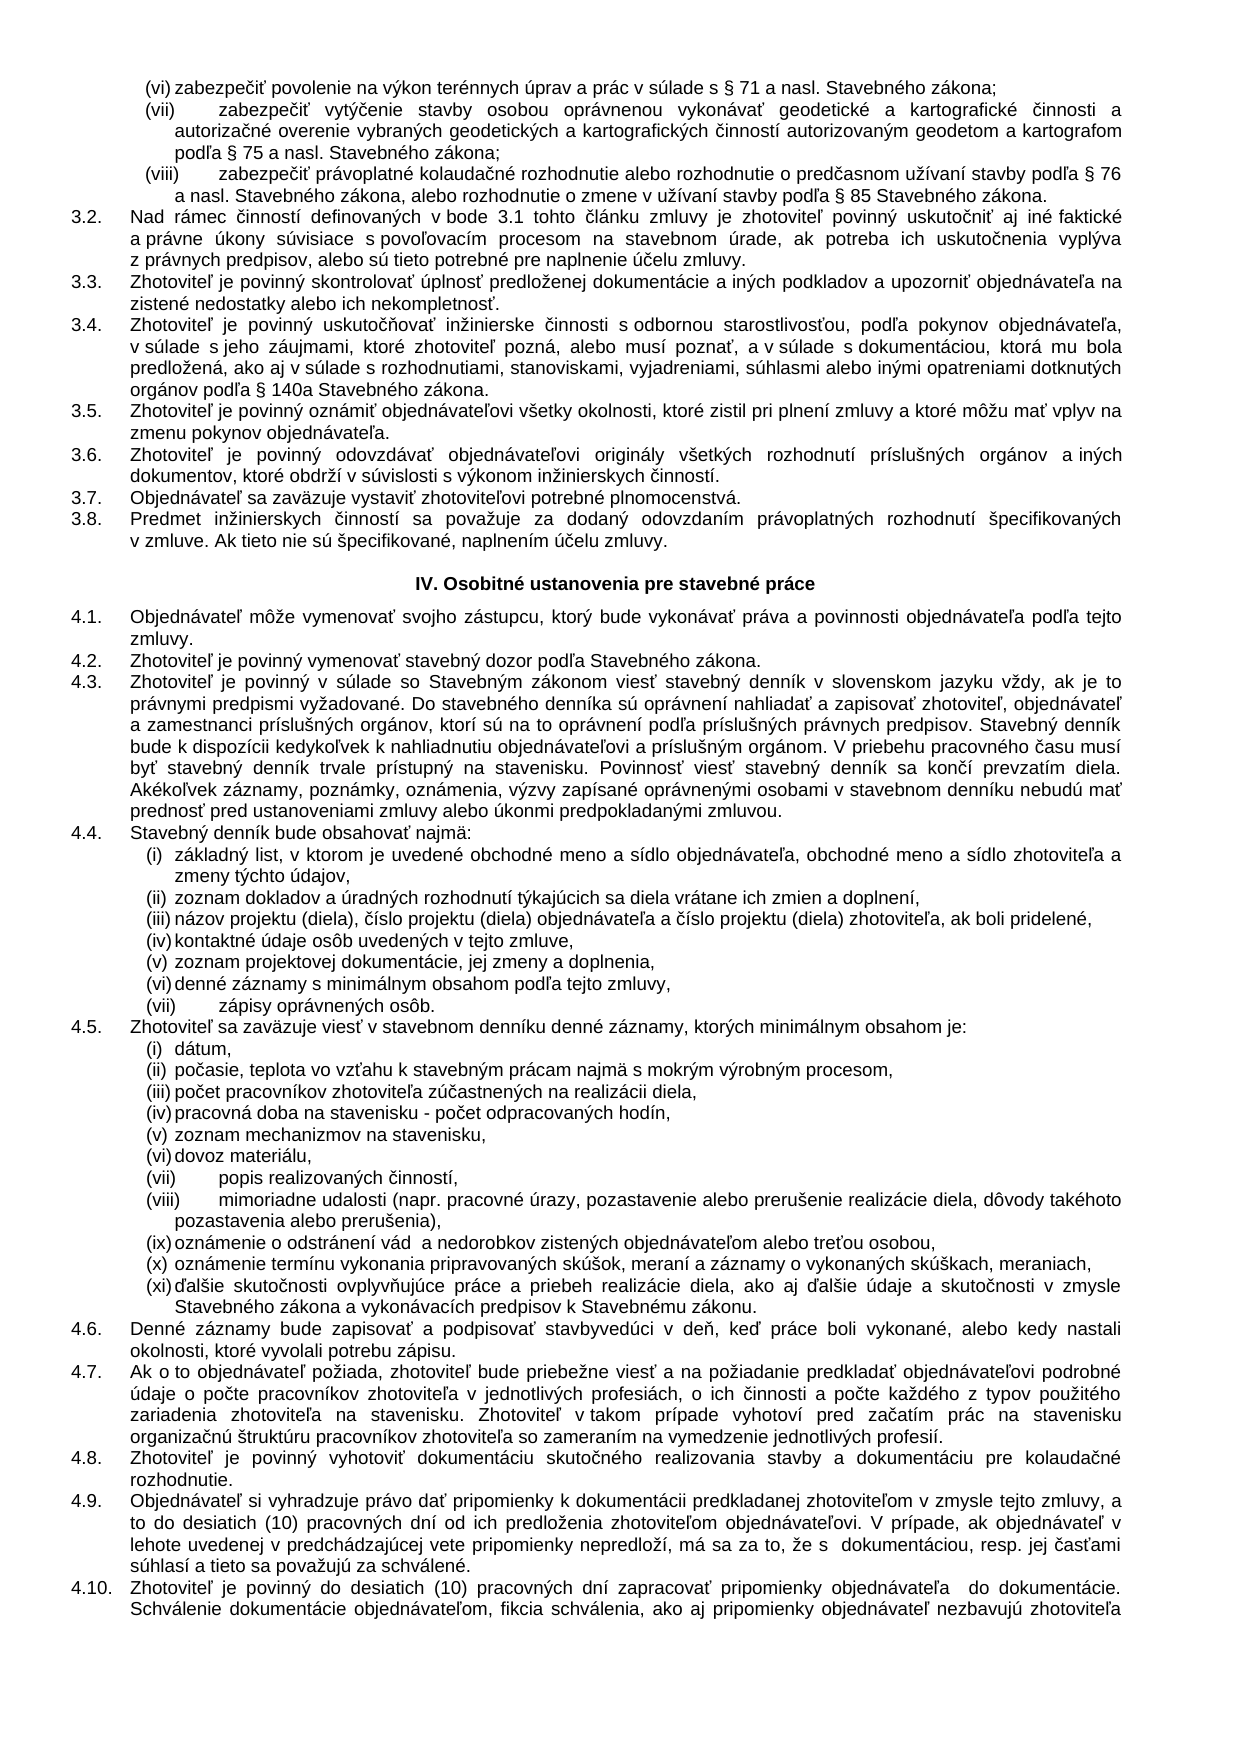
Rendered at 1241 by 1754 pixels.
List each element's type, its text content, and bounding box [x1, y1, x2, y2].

list zabezpečiť povolenie na výkon terénnych úprav a prác v súlade s § 71 a nasl. Stavebného zákona; [145, 77, 1122, 98]
list zoznam mechanizmov na stavenisku, [146, 1124, 1122, 1145]
list oznámenie o odstránení vád a nedorobkov zistených objednávateľom alebo treťou osobou, [146, 1232, 1122, 1253]
list zabezpečiť právoplatné kolaudačné rozhodnutie alebo rozhodnutie o predčasnom užívaní stavby podľa § 76 a nasl. Stavebného zákona, alebo rozhodnutie o zmene v užívaní stavby podľa § 85 Stavebného zákona. [145, 163, 1122, 206]
list Objednávateľ si vyhradzuje právo dať pripomienky k dokumentácii predkladanej zhotoviteľom v zmysle tejto zmluvy, a to do desiatich (10) pracovných dní od ich predloženia zhotoviteľom objednávateľovi. V prípade, ak objednávateľ v lehote uvedenej v predchádzajúcej vete pripomienky nepredloží, má sa za to, že s dokumentáciou, resp. jej časťami súhlasí a tieto sa považujú za schválené. [71, 1490, 1122, 1577]
list kontaktné údaje osôb uvedených v tejto zmluve, [146, 930, 1122, 951]
list oznámenie termínu vykonania pripravovaných skúšok, meraní a záznamy o vykonaných skúškach, meraniach, [146, 1253, 1122, 1275]
list Zhotoviteľ je povinný oznámiť objednávateľovi všetky okolnosti, ktoré zistil pri plnení zmluvy a ktoré môžu mať vplyv na zmenu pokynov objednávateľa. [71, 400, 1122, 443]
list denné záznamy s minimálnym obsahom podľa tejto zmluvy, [146, 973, 1122, 994]
list zoznam dokladov a úradných rozhodnutí týkajúcich sa diela vrátane ich zmien a doplnení, [146, 887, 1122, 908]
list Ak o to objednávateľ požiada, zhotoviteľ bude priebežne viesť a na požiadanie predkladať objednávateľovi podrobné údaje o počte pracovníkov zhotoviteľa v jednotlivých profesiách, o ich činnosti a počte každého z typov použitého zariadenia zhotoviteľa na stavenisku. Zhotoviteľ v takom prípade vyhotoví pred začatím prác na stavenisku organizačnú štruktúru pracovníkov zhotoviteľa so zameraním na vymedzenie jednotlivých profesií. [71, 1361, 1122, 1447]
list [71, 1577, 1122, 1620]
list Zhotoviteľ je povinný uskutočňovať inžinierske činnosti s odbornou starostlivosťou, podľa pokynov objednávateľa, v súlade s jeho záujmami, ktoré zhotoviteľ pozná, alebo musí poznať, a v súlade s dokumentáciou, ktorá mu bola predložená, ako aj v súlade s rozhodnutiami, stanoviskami, vyjadreniami, súhlasmi alebo inými opatreniami dotknutých orgánov podľa § 140a Stavebného zákona. [71, 314, 1122, 400]
list základný list, v ktorom je uvedené obchodné meno a sídlo objednávateľa, obchodné meno a sídlo zhotoviteľa a zmeny týchto údajov, [146, 843, 1122, 887]
text IV. Osobitné ustanovenia pre stavebné práce [108, 573, 1122, 594]
list počet pracovníkov zhotoviteľa zúčastnených na realizácii diela, [146, 1081, 1122, 1102]
list názov projektu (diela), číslo projektu (diela) objednávateľa a číslo projektu (diela) zhotoviteľa, ak boli pridelené, [146, 908, 1122, 930]
list Nad rámec činností definovaných v bode 3.1 tohto článku zmluvy je zhotoviteľ povinný uskutočniť aj iné faktické a právne úkony súvisiace s povoľovacím procesom na stavebnom úrade, ak potreba ich uskutočnenia vyplýva z právnych predpisov, alebo sú tieto potrebné pre naplnenie účelu zmluvy. [71, 206, 1122, 271]
list Stavebný denník bude obsahovať najmä: [71, 822, 1122, 843]
list Zhotoviteľ je povinný odovzdávať objednávateľovi originály všetkých rozhodnutí príslušných orgánov a iných dokumentov, ktoré obdrží v súvislosti s výkonom inžinierskych činností. [71, 443, 1122, 486]
list dovoz materiálu, [146, 1145, 1122, 1167]
list Objednávateľ môže vymenovať svojho zástupcu, ktorý bude vykonávať práva a povinnosti objednávateľa podľa tejto zmluvy. [71, 606, 1122, 649]
list Objednávateľ sa zaväzuje vystaviť zhotoviteľovi potrebné plnomocenstvá. [71, 486, 1122, 508]
list Zhotoviteľ je povinný skontrolovať úplnosť predloženej dokumentácie a iných podkladov a upozorniť objednávateľa na zistené nedostatky alebo ich nekompletnosť. [71, 271, 1122, 314]
list Zhotoviteľ sa zaväzuje viesť v stavebnom denníku denné záznamy, ktorých minimálnym obsahom je: [71, 1016, 1122, 1037]
list Predmet inžinierskych činností sa považuje za dodaný odovzdaním právoplatných rozhodnutí špecifikovaných v zmluve. Ak tieto nie sú špecifikované, naplnením účelu zmluvy. [71, 508, 1122, 551]
list Zhotoviteľ je povinný vymenovať stavebný dozor podľa Stavebného zákona. [71, 649, 1122, 671]
list Denné záznamy bude zapisovať a podpisovať stavbyvedúci v deň, keď práce boli vykonané, alebo kedy nastali okolnosti, ktoré vyvolali potrebu zápisu. [71, 1318, 1122, 1361]
list Zhotoviteľ je povinný v súlade so Stavebným zákonom viesť stavebný denník v slovenskom jazyku vždy, ak je to právnymi predpismi vyžadované. Do stavebného denníka sú oprávnení nahliadať a zapisovať zhotoviteľ, objednávateľ a zamestnanci príslušných orgánov, ktorí sú na to oprávnení podľa príslušných právnych predpisov. Stavebný denník bude k dispozícii kedykoľvek k nahliadnutiu objednávateľovi a príslušným orgánom. V priebehu pracovného času musí byť stavebný denník trvale prístupný na stavenisku. Povinnosť viesť stavebný denník sa končí prevzatím diela. Akékoľvek záznamy, poznámky, oznámenia, výzvy zapísané oprávnenými osobami v stavebnom denníku nebudú mať prednosť pred ustanoveniami zmluvy alebo úkonmi predpokladanými zmluvou. [71, 671, 1122, 822]
list Zhotoviteľ je povinný vyhotoviť dokumentáciu skutočného realizovania stavby a dokumentáciu pre kolaudačné rozhodnutie. [71, 1447, 1122, 1490]
list mimoriadne udalosti (napr. pracovné úrazy, pozastavenie alebo prerušenie realizácie diela, dôvody takéhoto pozastavenia alebo prerušenia), [146, 1188, 1122, 1232]
list ďalšie skutočnosti ovplyvňujúce práce a priebeh realizácie diela, ako aj ďalšie údaje a skutočnosti v zmysle Stavebného zákona a vykonávacích predpisov k Stavebnému zákonu. [146, 1275, 1122, 1318]
list počasie, teplota vo vzťahu k stavebným prácam najmä s mokrým výrobným procesom, [146, 1059, 1122, 1081]
list dátum, [146, 1037, 1122, 1059]
list zoznam projektovej dokumentácie, jej zmeny a doplnenia, [146, 951, 1122, 973]
list pracovná doba na stavenisku - počet odpracovaných hodín, [146, 1102, 1122, 1124]
list popis realizovaných činností, [146, 1167, 1122, 1188]
list zápisy oprávnených osôb. [146, 994, 1122, 1016]
list zabezpečiť vytýčenie stavby osobou oprávnenou vykonávať geodetické a kartografické činnosti a autorizačné overenie vybraných geodetických a kartografických činností autorizovaným geodetom a kartografom podľa § 75 a nasl. Stavebného zákona; [145, 98, 1122, 163]
